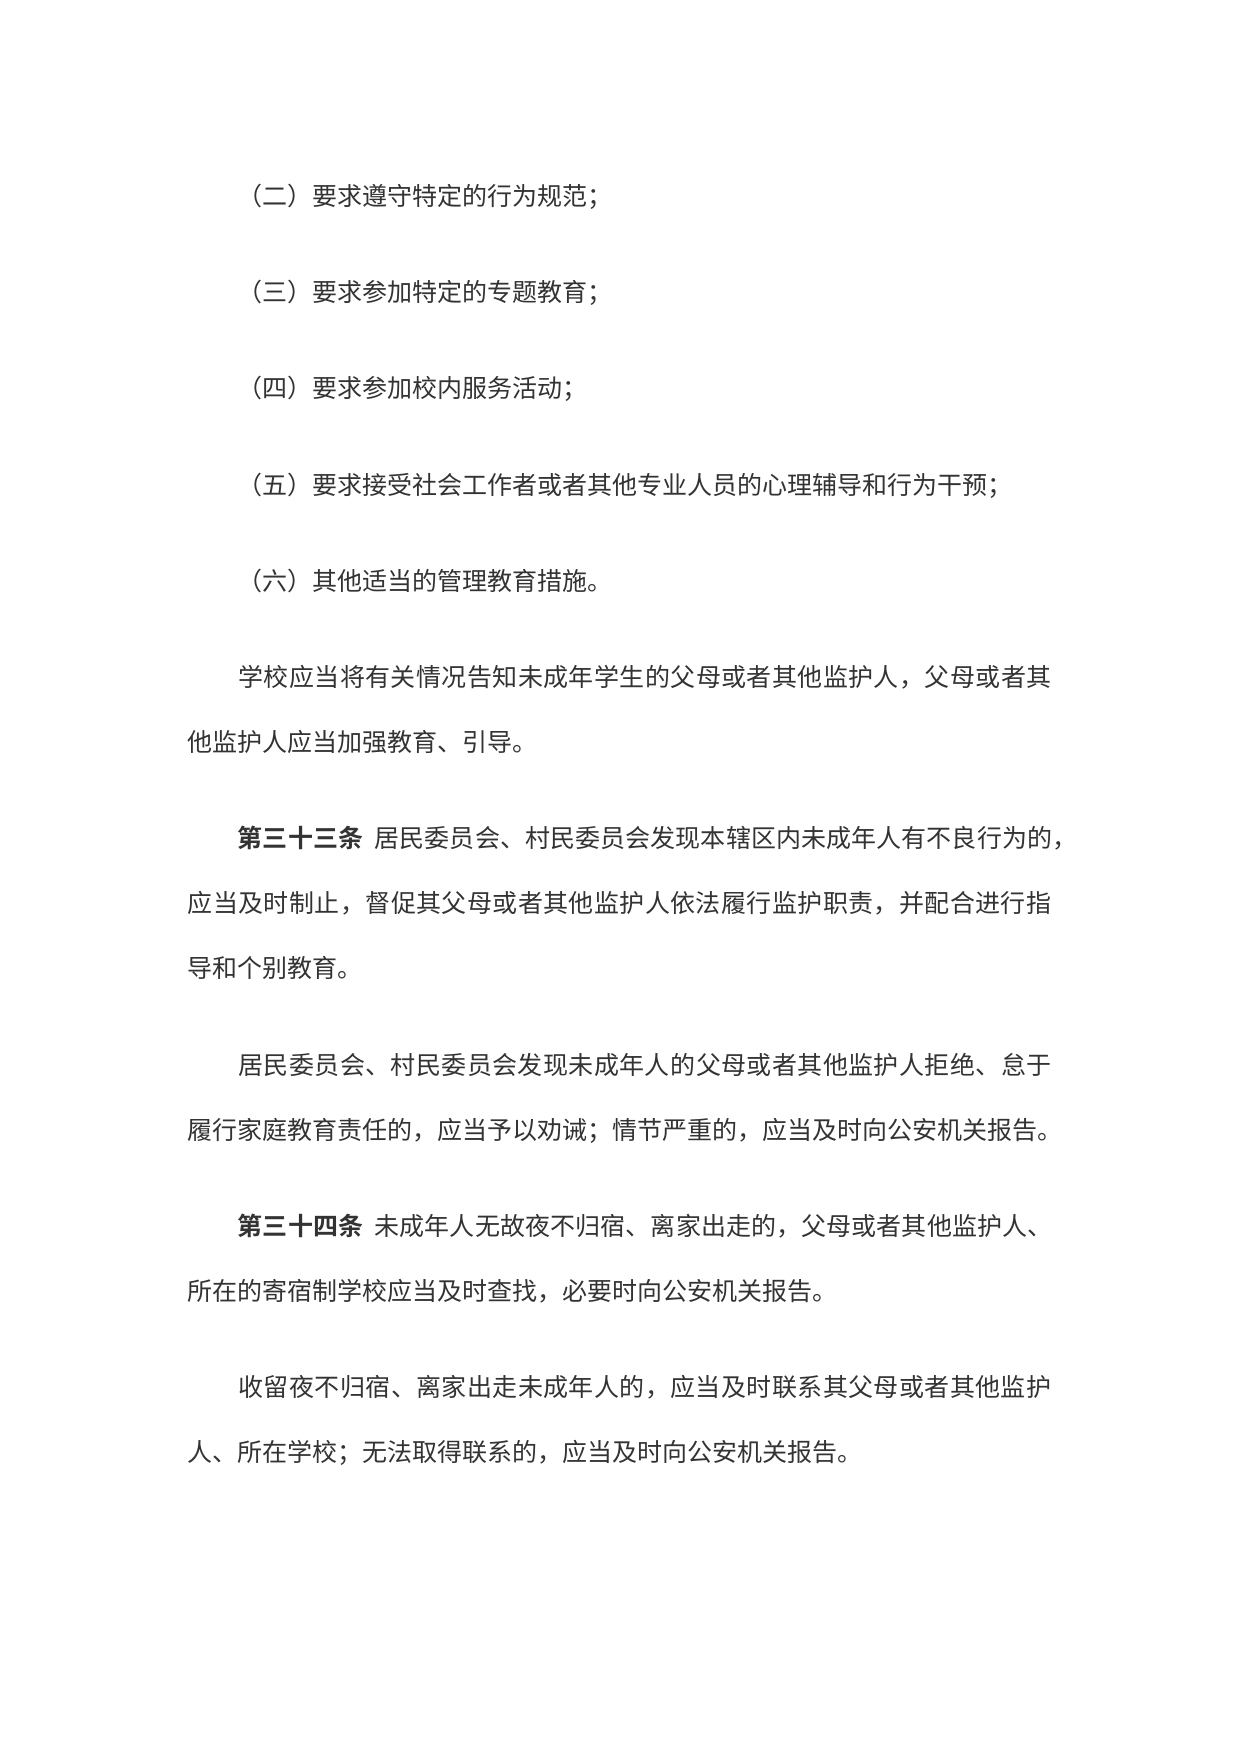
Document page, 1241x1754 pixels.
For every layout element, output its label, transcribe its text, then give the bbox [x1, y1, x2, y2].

text 收留夜不归宿、离家出走未成年人的，应当及时联系其父母或者其他监护人、所在学校；无法取得联系的，应当及时向公安机关报告。 [187, 1353, 1053, 1483]
text 学校应当将有关情况告知未成年学生的父母或者其他监护人，父母或者其他监护人应当加强教育、引导。 [187, 643, 1053, 773]
text （六）其他适当的管理教育措施。 [187, 547, 1053, 612]
text 居民委员会、村民委员会发现未成年人的父母或者其他监护人拒绝、怠于履行家庭教育责任的，应当予以劝诫；情节严重的，应当及时向公安机关报告。 [187, 1031, 1053, 1161]
text （二）要求遵守特定的行为规范； [187, 162, 1053, 227]
text （四）要求参加校内服务活动； [187, 354, 1053, 419]
text （三）要求参加特定的专题教育； [187, 258, 1053, 323]
text 第三十四条 未成年人无故夜不归宿、离家出走的，父母或者其他监护人、所在的寄宿制学校应当及时查找，必要时向公安机关报告。 [187, 1192, 1053, 1322]
text （五）要求接受社会工作者或者其他专业人员的心理辅导和行为干预； [187, 451, 1053, 516]
text 第三十三条 居民委员会、村民委员会发现本辖区内未成年人有不良行为的，应当及时制止，督促其父母或者其他监护人依法履行监护职责，并配合进行指导和个别教育。 [187, 804, 1053, 999]
